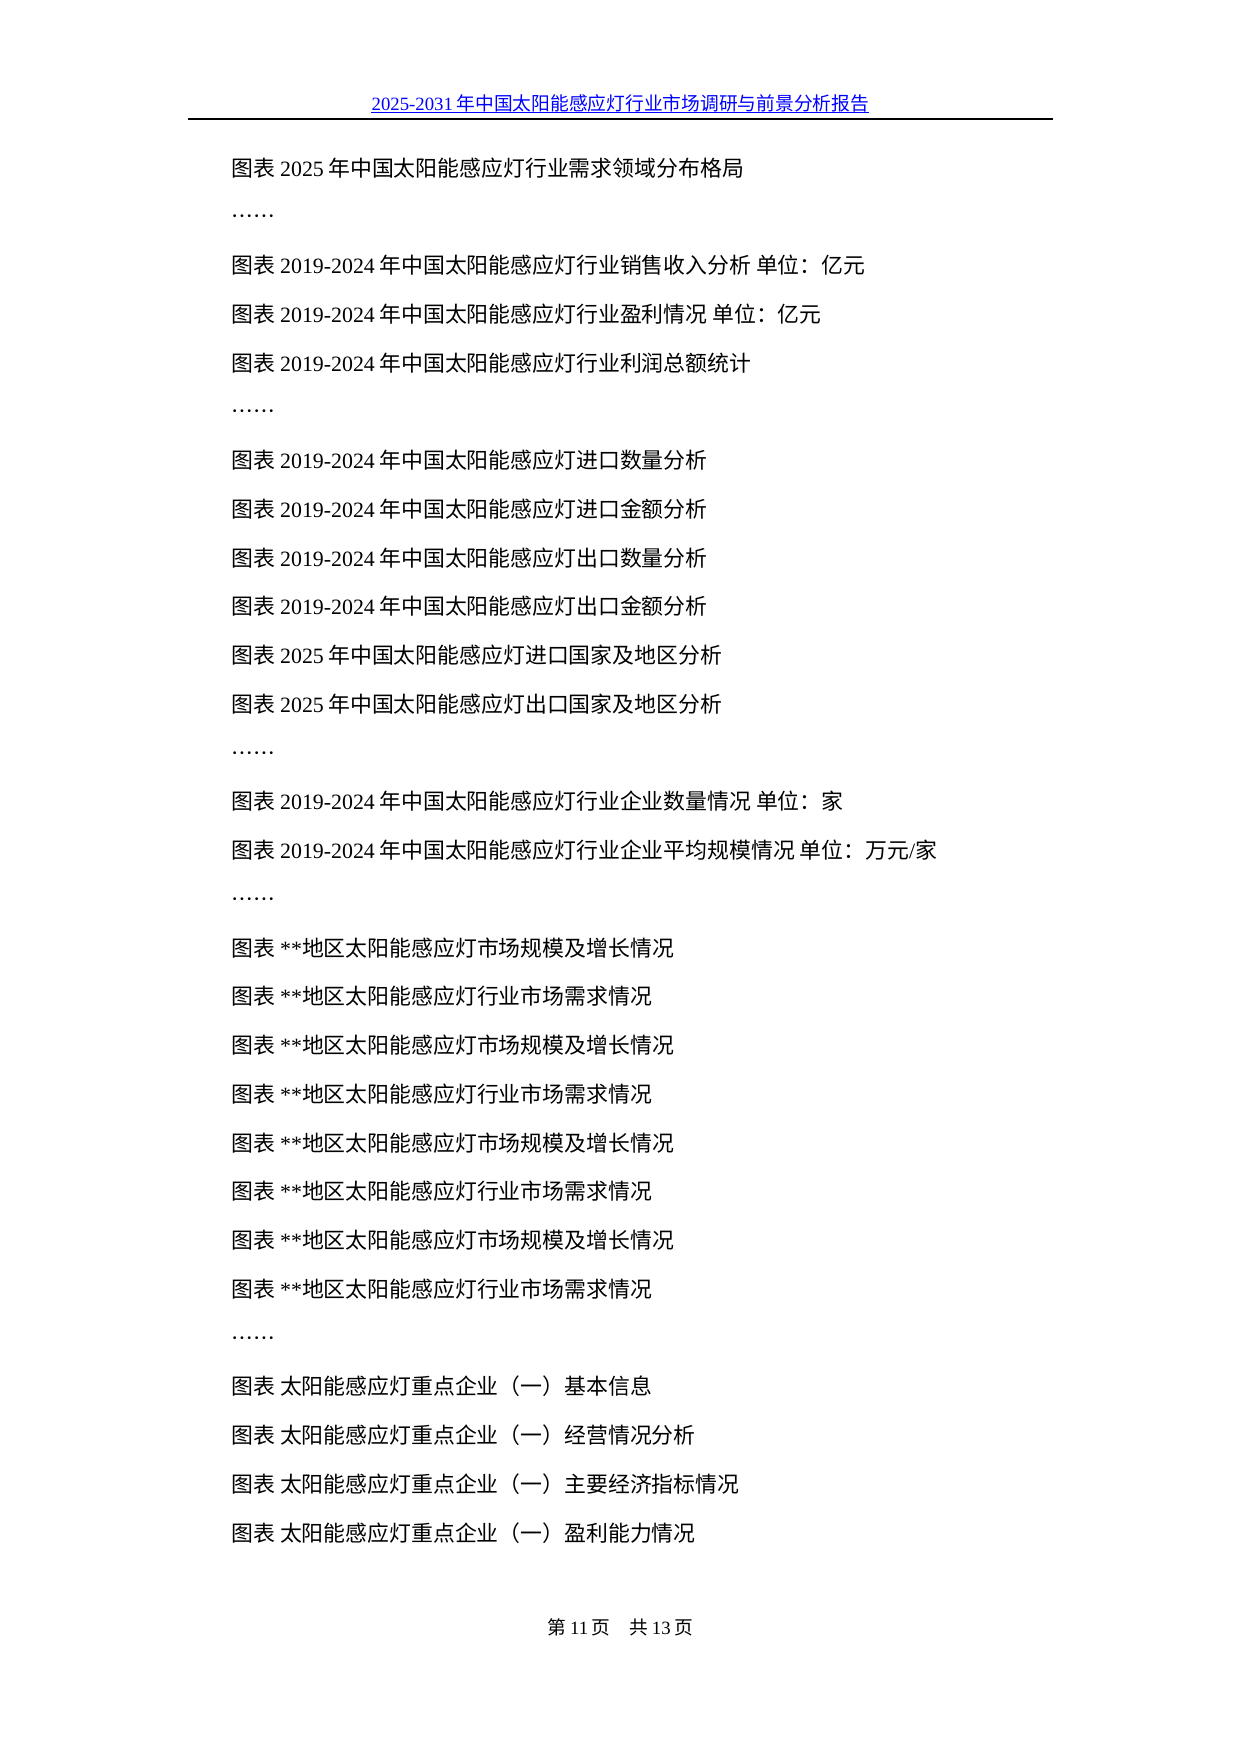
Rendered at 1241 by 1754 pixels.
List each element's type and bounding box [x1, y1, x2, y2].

text [187, 150, 1053, 1548]
